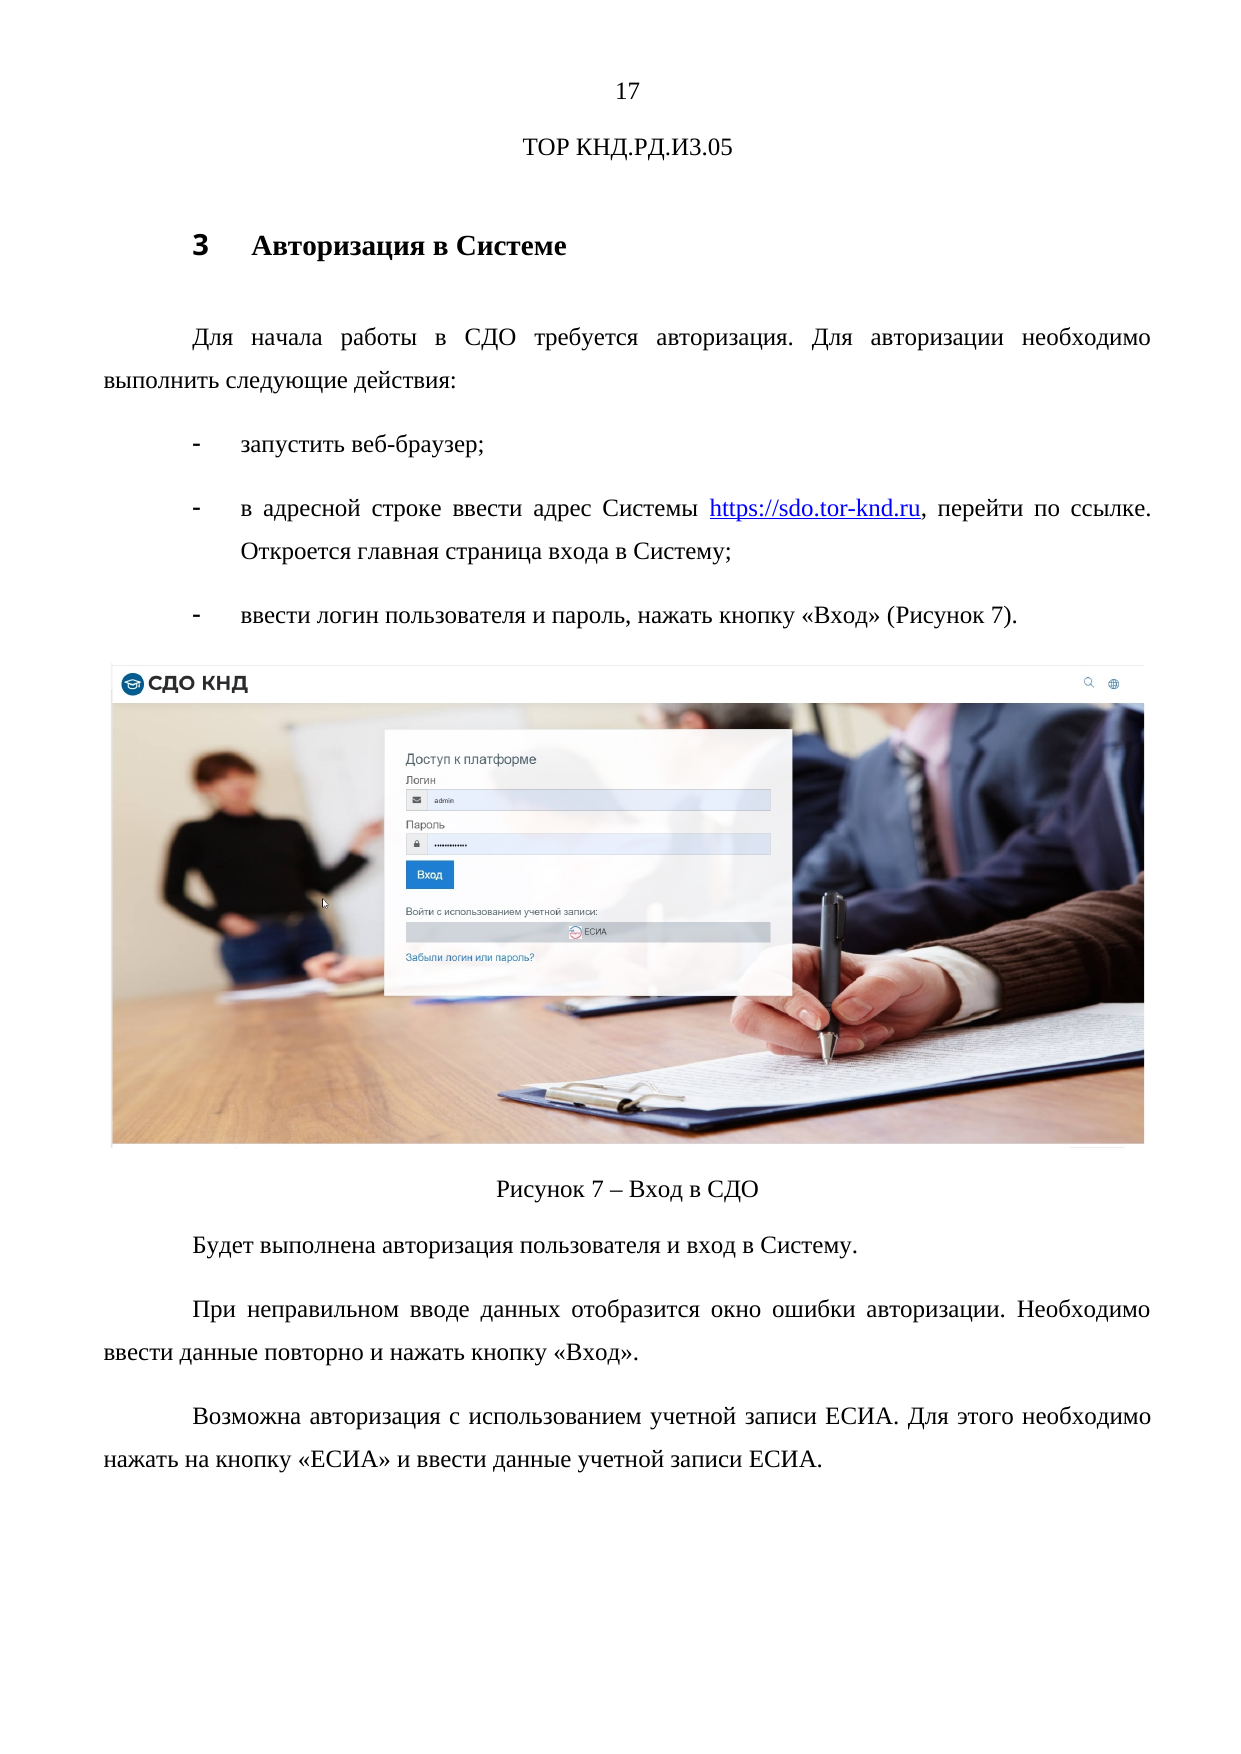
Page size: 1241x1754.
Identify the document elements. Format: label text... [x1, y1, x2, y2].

list ввести логин пользователя и пароль, нажать кнопку «Вход» (Рисунок 7). [192, 600, 1152, 628]
text Будет выполнена авторизация пользователя и вход в Систему. [103, 1230, 1152, 1259]
subtitle Авторизация в Системе [192, 224, 1152, 264]
picture [110, 663, 1145, 1148]
list в адресной строке ввести адрес Системы https://sdo.tor-knd.ru, перейти по ссылке. Откроется главная страница входа в Систему; [192, 493, 1152, 564]
list запустить веб-браузер; [192, 429, 1152, 457]
text При неправильном вводе данных отобразится окно ошибки авторизации. Необходимо ввести данные повторно и нажать кнопку «Вход». [103, 1294, 1152, 1366]
text Для начала работы в СДО требуется авторизация. Для авторизации необходимо выполнить следующие действия: [103, 322, 1152, 393]
text Возможна авторизация с использованием учетной записи ЕСИА. Для этого необходимо нажать на кнопку «ЕСИА» и ввести данные учетной записи ЕСИА. [103, 1401, 1152, 1473]
